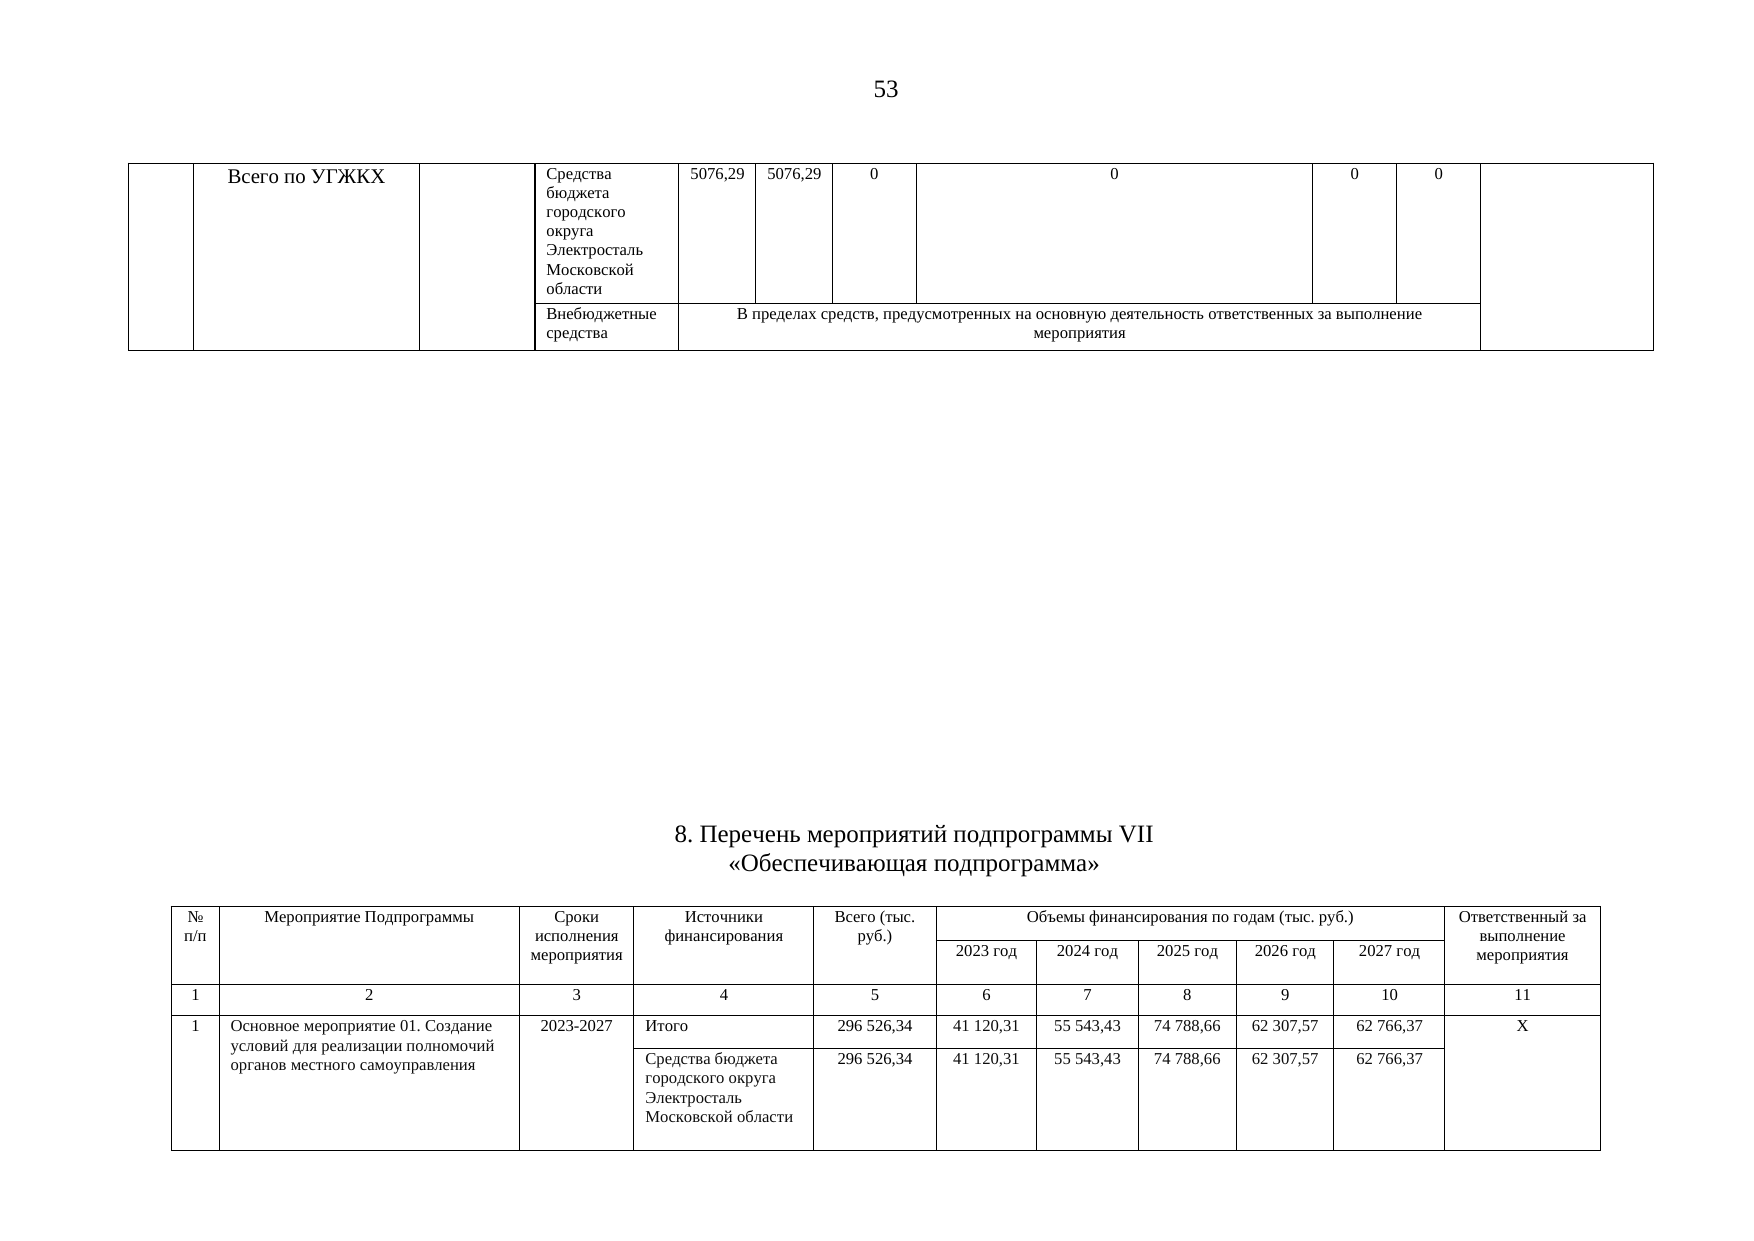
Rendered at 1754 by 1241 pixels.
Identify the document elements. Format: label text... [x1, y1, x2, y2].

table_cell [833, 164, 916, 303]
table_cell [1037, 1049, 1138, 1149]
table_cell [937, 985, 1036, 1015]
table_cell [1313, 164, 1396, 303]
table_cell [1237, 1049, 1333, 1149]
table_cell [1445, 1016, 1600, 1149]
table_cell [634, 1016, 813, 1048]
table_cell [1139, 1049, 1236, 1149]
text «Обеспечивающая подпрограмма» [118, 848, 1653, 877]
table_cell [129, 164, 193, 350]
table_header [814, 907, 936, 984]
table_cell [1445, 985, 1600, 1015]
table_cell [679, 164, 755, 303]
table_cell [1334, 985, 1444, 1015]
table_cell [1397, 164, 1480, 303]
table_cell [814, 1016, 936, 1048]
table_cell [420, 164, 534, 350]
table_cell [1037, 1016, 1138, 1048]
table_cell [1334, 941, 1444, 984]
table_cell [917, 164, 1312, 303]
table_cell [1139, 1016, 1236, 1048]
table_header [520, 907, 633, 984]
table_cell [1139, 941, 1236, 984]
text 8. Перечень мероприятий подпрограммы VII [118, 819, 1653, 848]
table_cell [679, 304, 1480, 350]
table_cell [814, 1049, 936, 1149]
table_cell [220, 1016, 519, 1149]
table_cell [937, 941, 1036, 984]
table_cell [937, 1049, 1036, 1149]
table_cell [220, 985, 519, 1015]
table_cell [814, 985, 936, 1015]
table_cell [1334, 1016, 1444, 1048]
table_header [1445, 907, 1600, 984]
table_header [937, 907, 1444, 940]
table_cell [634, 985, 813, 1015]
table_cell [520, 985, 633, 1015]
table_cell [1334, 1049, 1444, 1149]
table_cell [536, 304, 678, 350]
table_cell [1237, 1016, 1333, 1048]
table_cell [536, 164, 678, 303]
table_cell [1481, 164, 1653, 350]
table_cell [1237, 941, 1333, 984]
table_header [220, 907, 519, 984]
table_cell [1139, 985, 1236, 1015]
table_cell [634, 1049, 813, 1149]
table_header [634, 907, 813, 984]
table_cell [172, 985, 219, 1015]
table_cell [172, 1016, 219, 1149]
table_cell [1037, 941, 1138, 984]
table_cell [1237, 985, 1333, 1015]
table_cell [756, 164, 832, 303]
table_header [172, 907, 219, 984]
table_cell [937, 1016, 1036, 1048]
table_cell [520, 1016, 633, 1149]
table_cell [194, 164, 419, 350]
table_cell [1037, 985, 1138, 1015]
